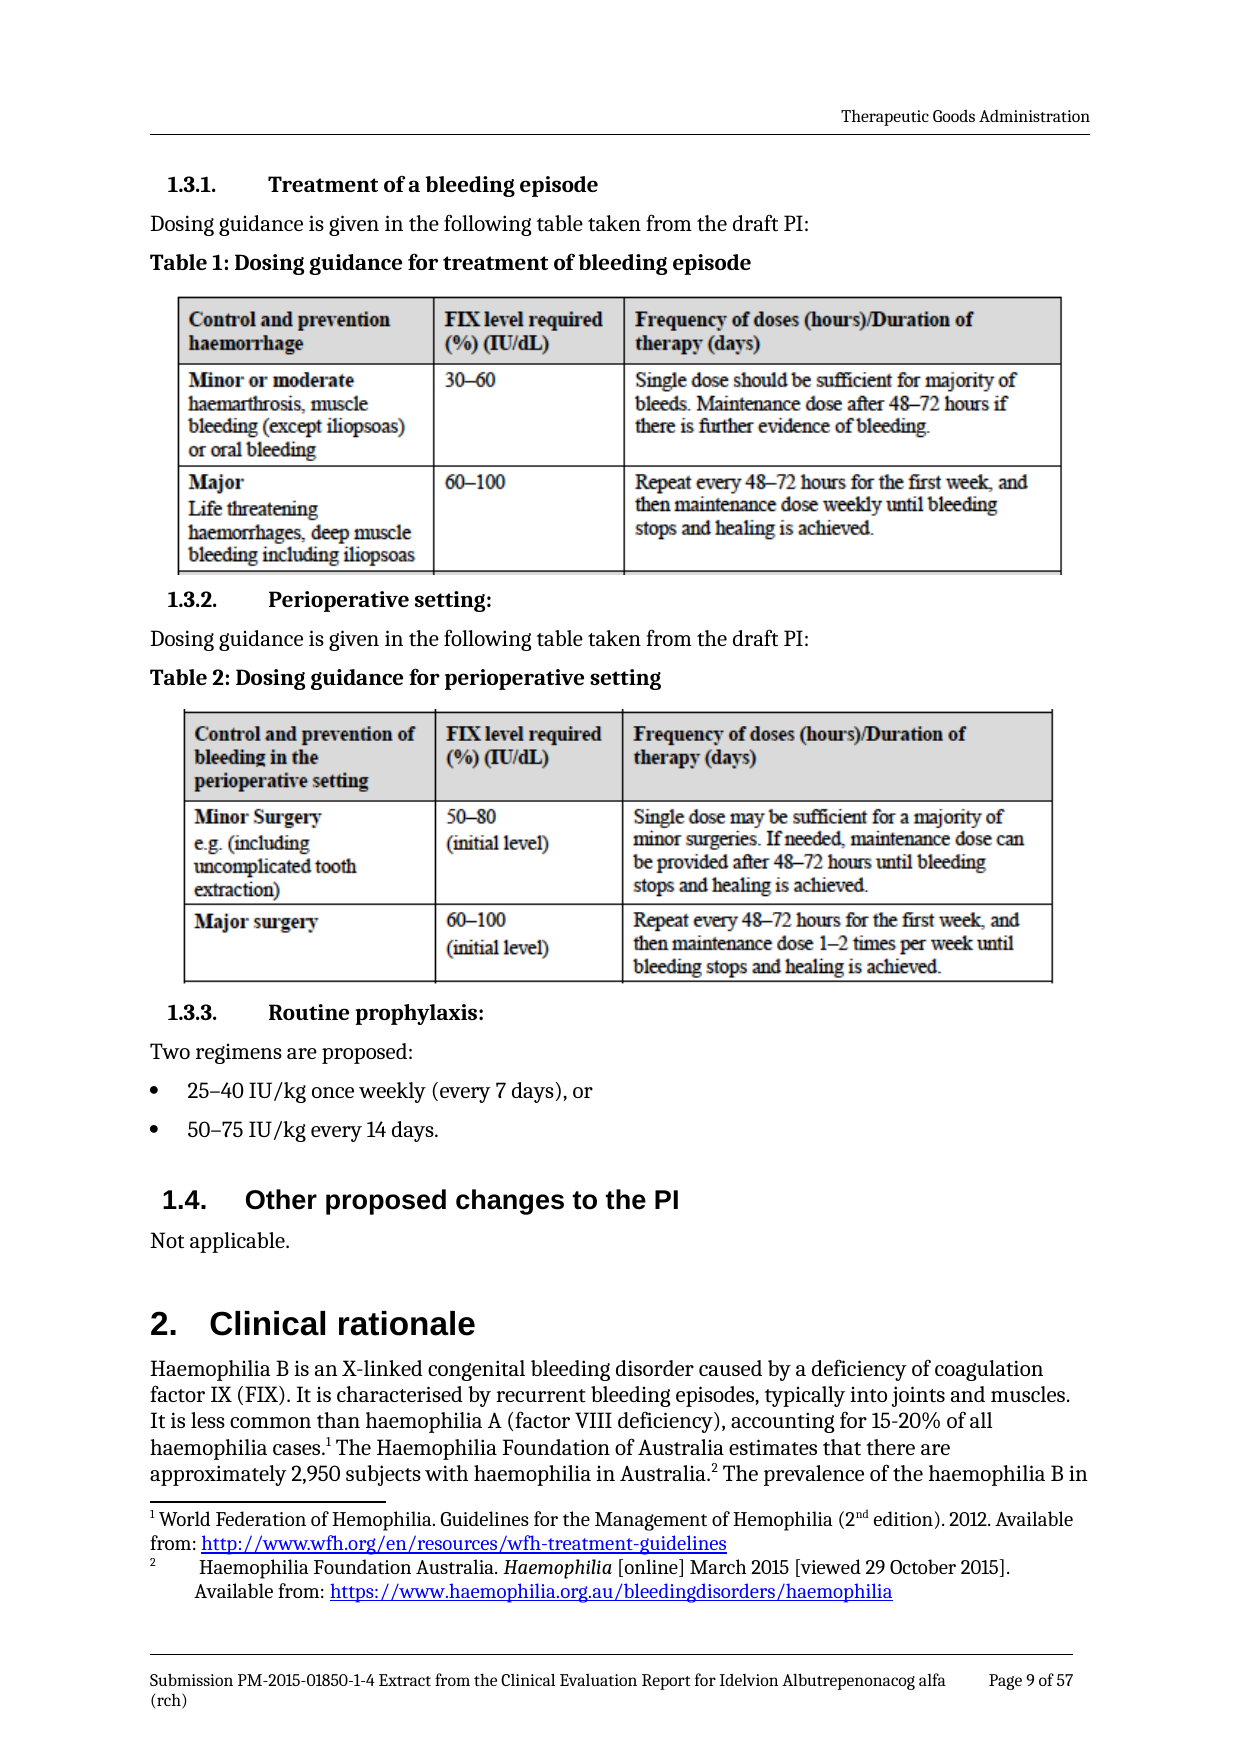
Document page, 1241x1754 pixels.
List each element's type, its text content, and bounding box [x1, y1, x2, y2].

picture [175, 295, 1065, 575]
list 50–75 IU/kg every 14 days. [150, 1116, 1090, 1143]
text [150, 1355, 1090, 1487]
subtitle Routine prophylaxis: [168, 1000, 1090, 1026]
subtitle Clinical rationale [150, 1304, 1090, 1343]
list 25–40 IU/kg once weekly (every 7 days), or [150, 1077, 1090, 1104]
subtitle Other proposed changes to the PI [162, 1184, 1090, 1216]
title Table 2: Dosing guidance for perioperative setting [150, 664, 1090, 691]
subtitle Perioperative setting: [168, 587, 1090, 613]
text Two regimens are proposed: [150, 1039, 1090, 1065]
title Table 1: Dosing guidance for treatment of bleeding episode [150, 250, 1090, 276]
text Not applicable. [150, 1228, 1090, 1254]
subtitle Treatment of a bleeding episode [168, 172, 1090, 198]
text Dosing guidance is given in the following table taken from the draft PI: [150, 626, 1090, 652]
text Dosing guidance is given in the following table taken from the draft PI: [150, 211, 1090, 237]
picture [182, 709, 1059, 988]
